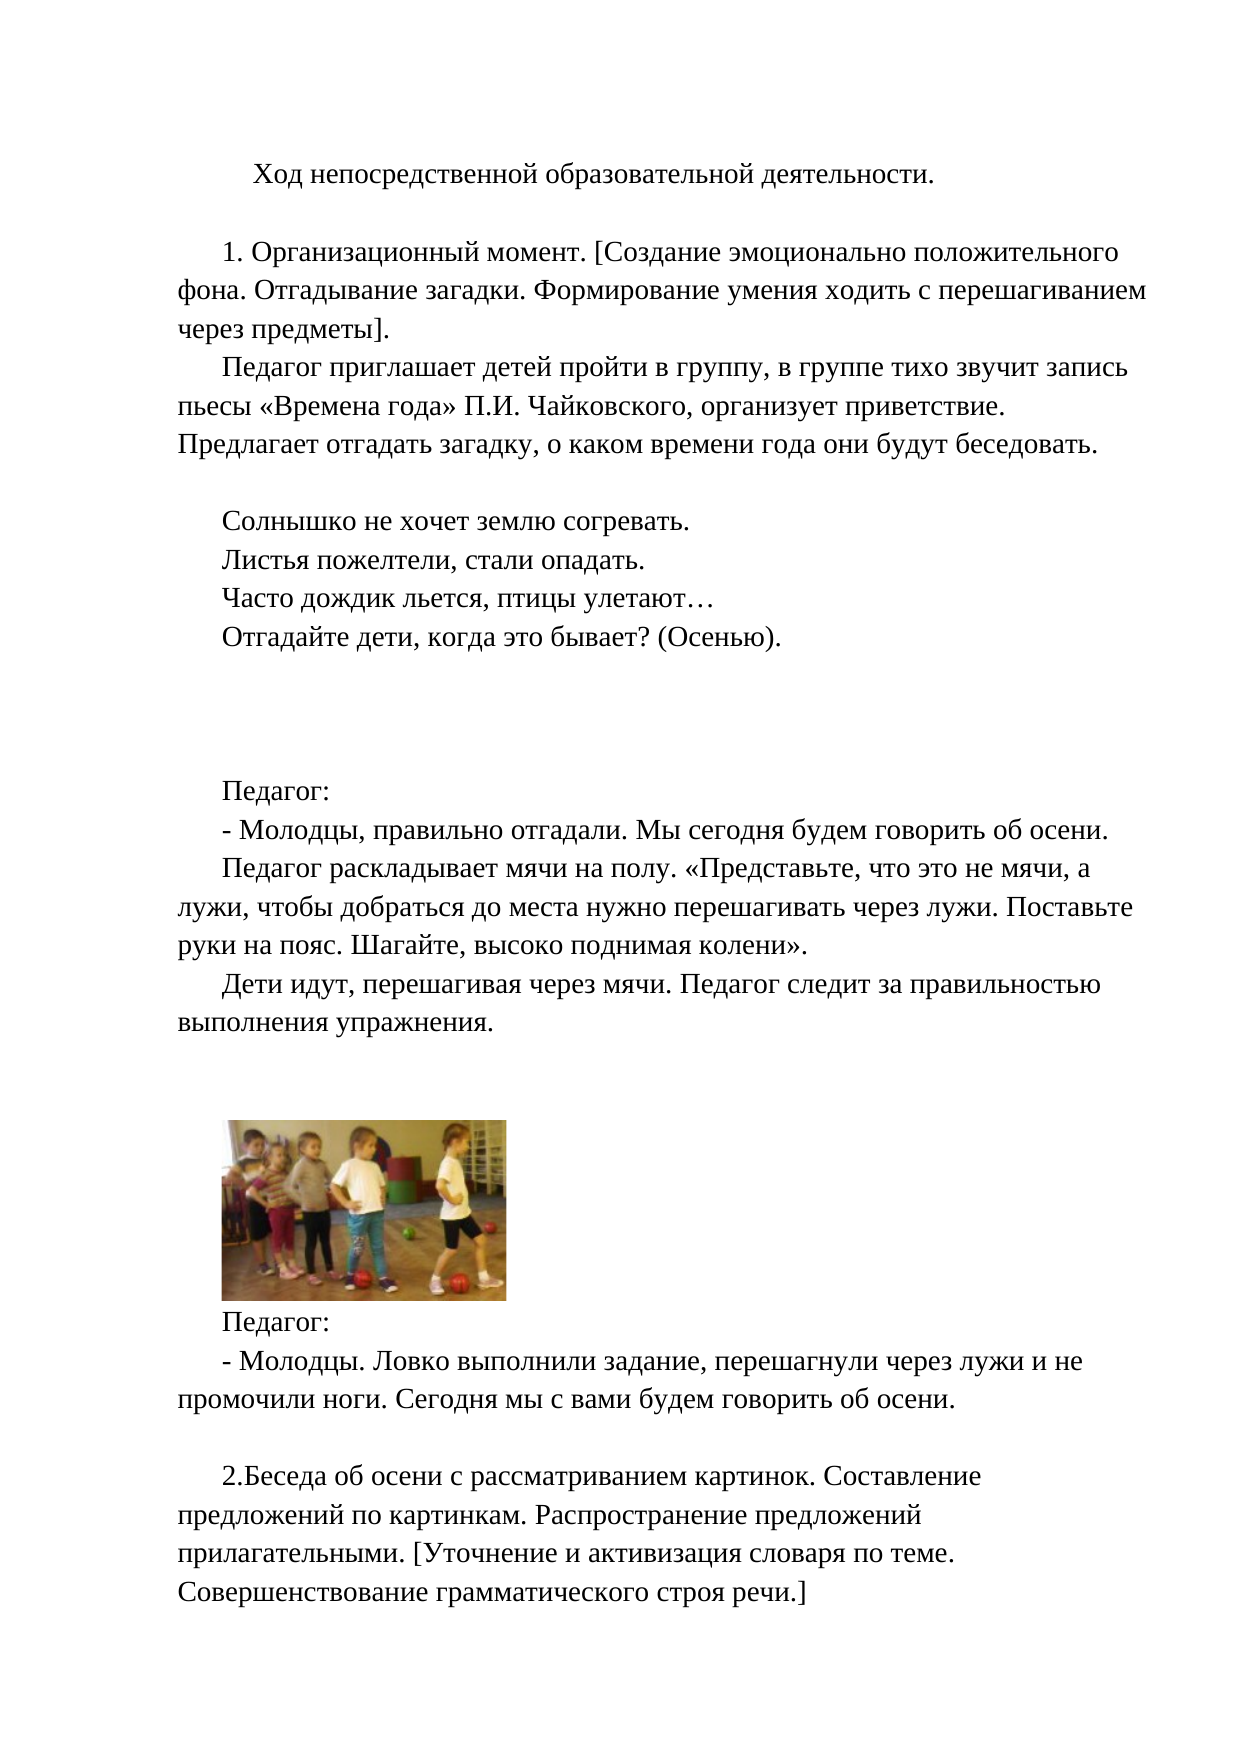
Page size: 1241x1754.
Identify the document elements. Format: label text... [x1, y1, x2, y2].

list Педагог: [177, 773, 1152, 807]
list - Молодцы, правильно отгадали. Мы сегодня будем говорить об осени. [177, 812, 1152, 845]
picture [221, 1120, 507, 1301]
list Педагог раскладывает мячи на полу. «Представьте, что это не мячи, а лужи, чтобы добраться до места нужно перешагивать через лужи. Поставьте руки на пояс. Шагайте, высоко поднимая колени». [177, 850, 1152, 961]
list Часто дождик льется, птицы улетают… [177, 581, 1152, 614]
list Листья пожелтели, стали опадать. [177, 542, 1152, 576]
list Отгадайте дети, когда это бывает? (Осенью). [177, 619, 1152, 653]
list Дети идут, перешагивая через мячи. Педагог следит за правильностью выполнения упражнения. [177, 966, 1152, 1038]
list 2.Беседа об осени с рассматриванием картинок. Составление предложений по картинкам. Распространение предложений прилагательными. [Уточнение и активизация словаря по теме. Совершенствование грамматического строя речи.] [177, 1458, 1152, 1608]
list - Молодцы. Ловко выполнили задание, перешагнули через лужи и не промочили ноги. Сегодня мы с вами будем говорить об осени. [177, 1343, 1152, 1415]
list Организационный момент. [Создание эмоционально положительного фона. Отгадывание загадки. Формирование умения ходить с перешагиванием через предметы]. [177, 234, 1152, 344]
list Солнышко не хочет землю согревать. [177, 503, 1152, 537]
list Ход непосредственной образовательной деятельности. [252, 157, 1152, 190]
list Педагог приглашает детей пройти в группу, в группе тихо звучит запись пьесы «Времена года» П.И. Чайковского, организует приветствие. Предлагает отгадать загадку, о каком времени года они будут беседовать. [177, 349, 1152, 460]
list Педагог: [177, 1304, 1152, 1338]
